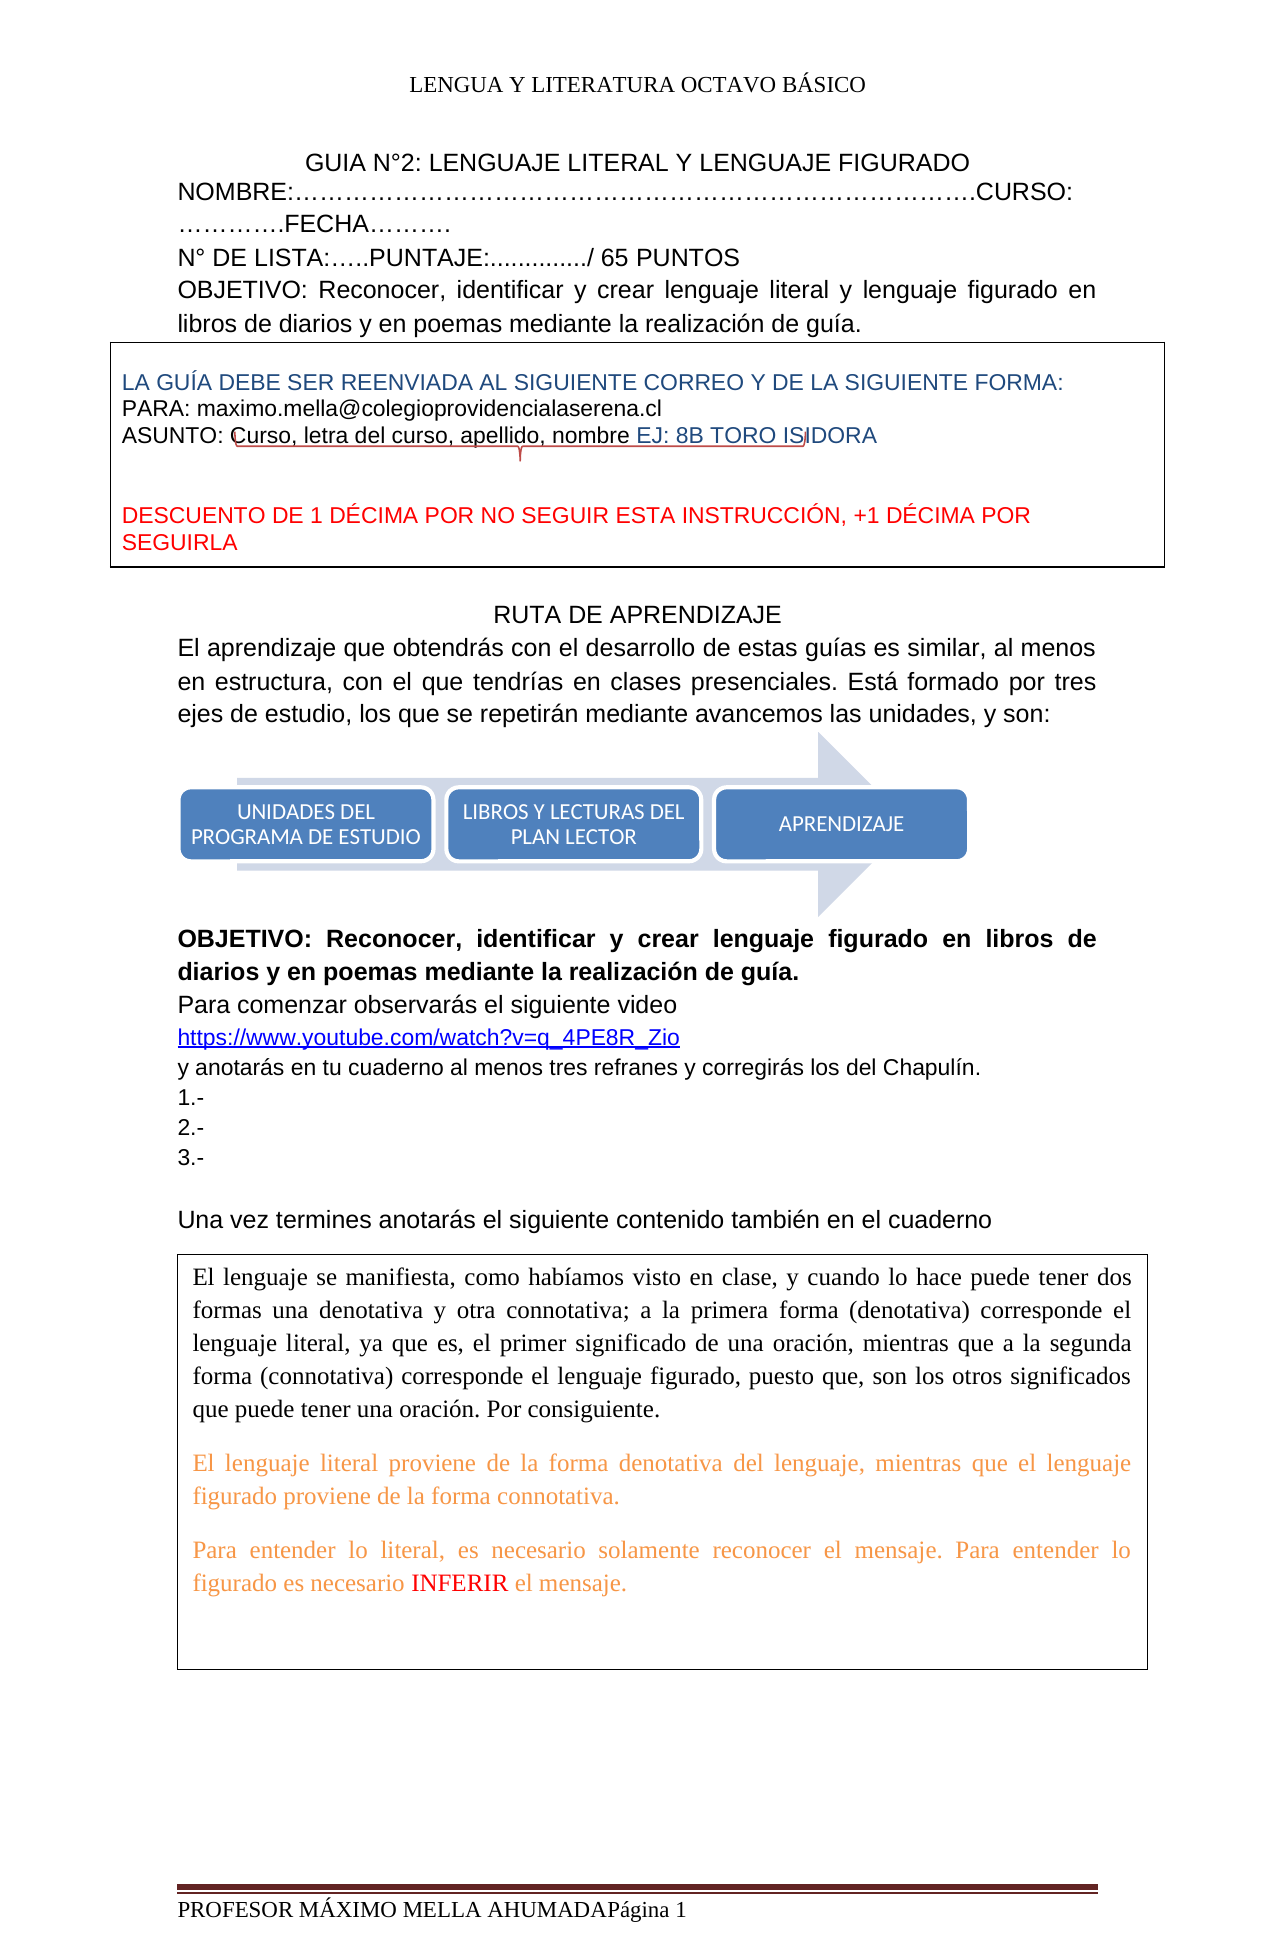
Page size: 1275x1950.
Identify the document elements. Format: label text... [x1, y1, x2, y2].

text RUTA DE APRENDIZAJE [177, 600, 1098, 629]
text N° DE LISTA:…..PUNTAJE:............../ 65 PUNTOS [177, 242, 1098, 271]
text 2.- [177, 1114, 1098, 1140]
text OBJETIVO: Reconocer, identificar y crear lenguaje figurado en libros de diarios y en poemas mediante la realización de guía. [177, 924, 1098, 986]
text https://www.youtube.com/watch?v=q_4PE8R_Zio [177, 1023, 1098, 1050]
text y anotarás en tu cuaderno al menos tres refranes y corregirás los del Chapulín. [177, 1054, 1098, 1080]
text Una vez termines anotarás el siguiente contenido también en el cuaderno [177, 1205, 1098, 1233]
text 3.- [177, 1144, 1098, 1171]
table_header LA GUÍA DEBE SER REENVIADA AL SIGUIENTE CORREO Y DE LA SIGUIENTE FORMA: PARA: maximo.mella@colegioprovidencialaserena.cl ASUNTO: Curso, letra del curso, apellido, nombre EJ: 8B TORO ISIDORA DESCUENTO DE 1 DÉCIMA POR NO SEGUIR ESTA INSTRUCCIÓN, +1 DÉCIMA POR SEGUIRLA [111, 343, 1164, 566]
text El aprendizaje que obtendrás con el desarrollo de estas guías es similar, al menos en estructura, con el que tendrías en clases presenciales. Está formado por tres ejes de estudio, los que se repetirán mediante avancemos las unidades, y son: [177, 633, 1098, 728]
text GUIA N°2: LENGUAJE LITERAL Y LENGUAJE FIGURADO [177, 148, 1098, 176]
text 1.- [177, 1084, 1098, 1110]
text NOMBRE:……………………………………………………………………….CURSO:………….FECHA………. [177, 176, 1098, 238]
text OBJETIVO: Reconocer, identificar y crear lenguaje literal y lenguaje figurado en libros de diarios y en poemas mediante la realización de guía. [177, 276, 1098, 337]
text Para comenzar observarás el siguiente video [177, 990, 1098, 1019]
